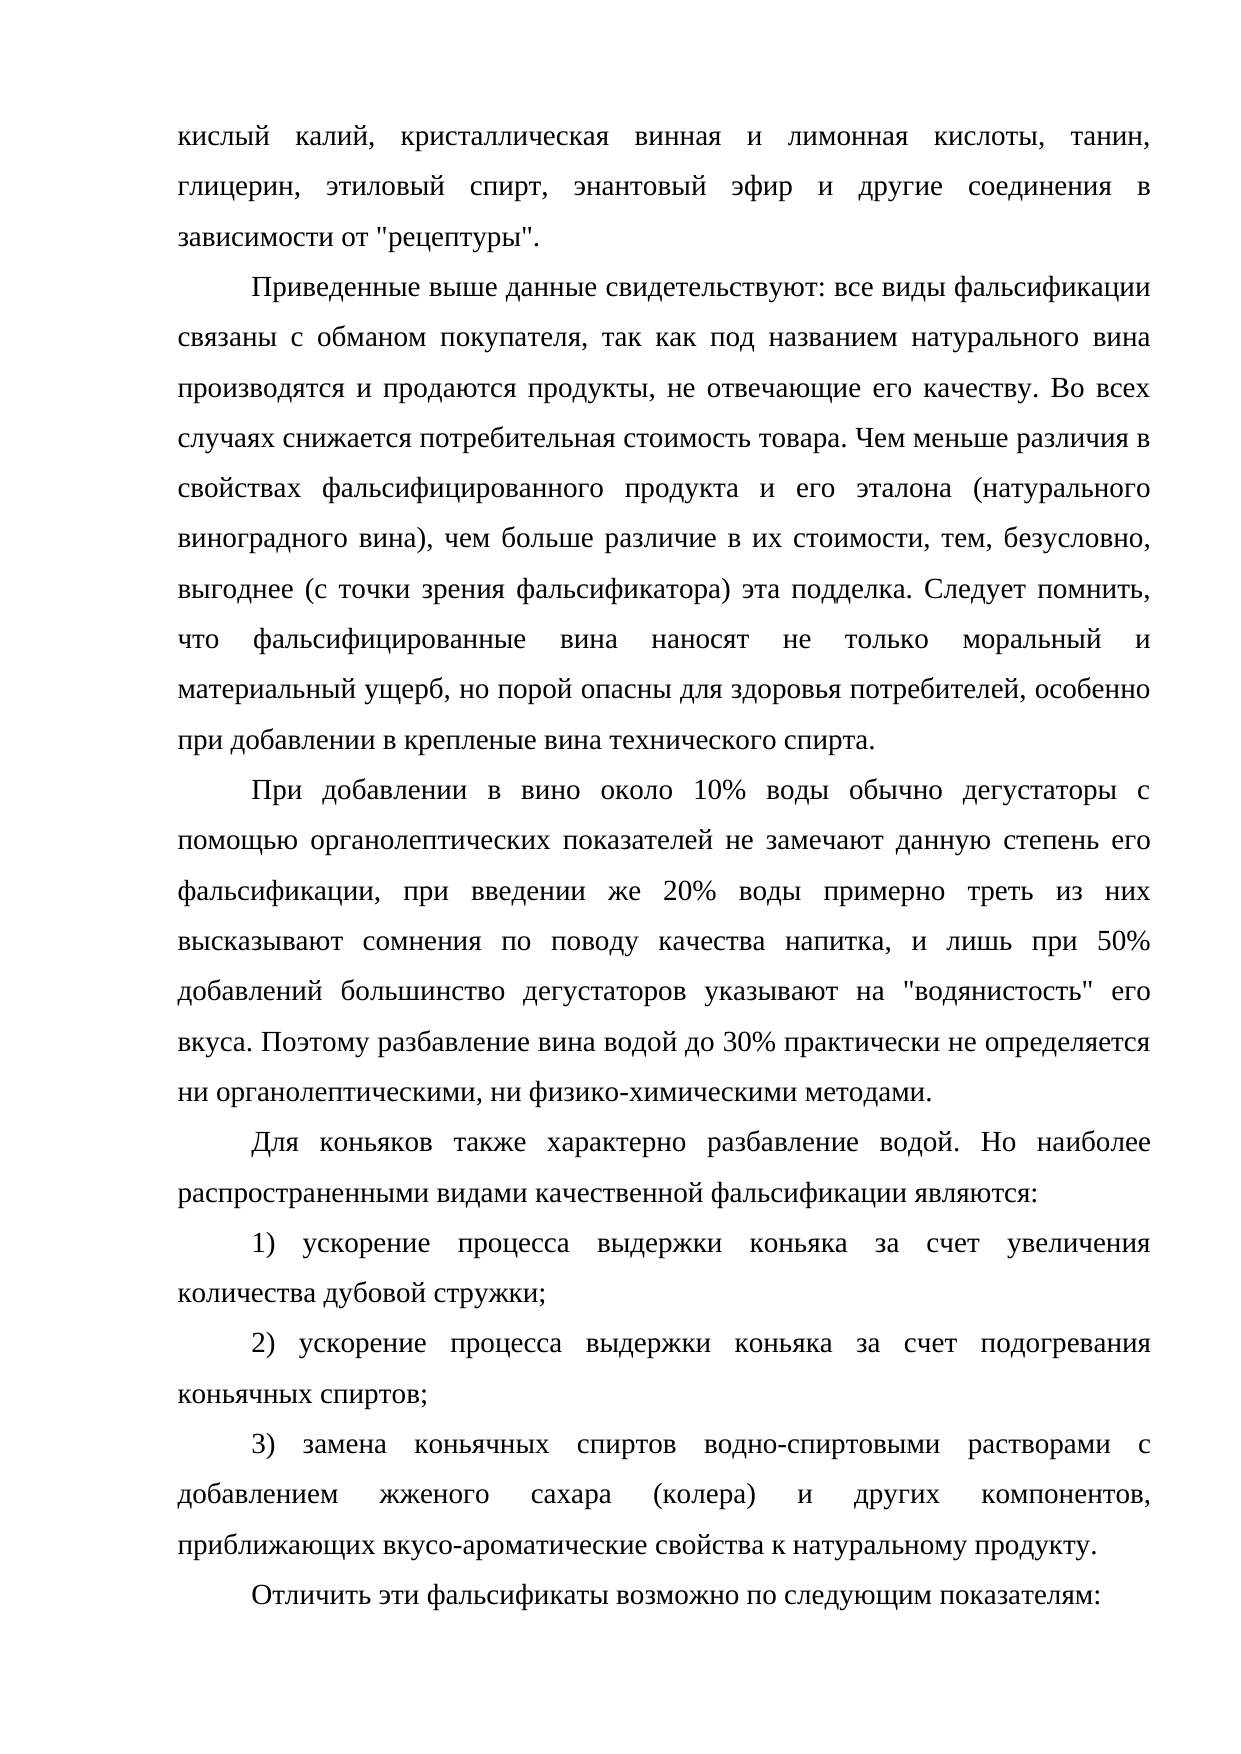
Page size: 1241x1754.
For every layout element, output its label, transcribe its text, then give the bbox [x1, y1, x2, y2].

text Приведенные выше данные свидетельствуют: все виды фальсификации связаны с обманом покупателя, так как под названием натурального вина производятся и продаются продукты, не отвечающие его качеству. Во всех случаях снижается потребительная стоимость товара. Чем меньше различия в свойствах фальсифицированного продукта и его эталона (натурального виноградного вина), чем больше различие в их стоимости, тем, безусловно, выгоднее (с точки зрения фальсификатора) эта подделка. Следует помнить, что фальсифицированные вина наносят не только моральный и материальный ущерб, но порой опасны для здоровья потребителей, особенно при добавлении в крепленые вина технического спирта. [177, 269, 1152, 755]
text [177, 118, 1152, 252]
text 3) замена коньячных спиртов водно-спиртовыми растворами с добавлением жженого сахара (колера) и других компонентов, приближающих вкусо-ароматические свойства к натуральному продукту. [177, 1426, 1152, 1560]
text 2) ускорение процесса выдержки коньяка за счет подогревания коньячных спиртов; [177, 1326, 1152, 1409]
text 1) ускорение процесса выдержки коньяка за счет увеличения количества дубовой стружки; [177, 1225, 1152, 1309]
text При добавлении в вино около 10% воды обычно дегустаторы с помощью органолептических показателей не замечают данную степень его фальсификации, при введении же 20% воды примерно треть из них высказывают сомнения по поводу качества напитка, и лишь при 50% добавлений большинство дегустаторов указывают на "водянистость" его вкуса. Поэтому разбавление вина водой до 30% практически не определяется ни органолептическими, ни физико-химическими методами. [177, 772, 1152, 1108]
text Отличить эти фальсификаты возможно по следующим показателям: [177, 1577, 1152, 1611]
text Для коньяков также характерно разбавление водой. Но наиболее распространенными видами качественной фальсификации являются: [177, 1124, 1152, 1208]
